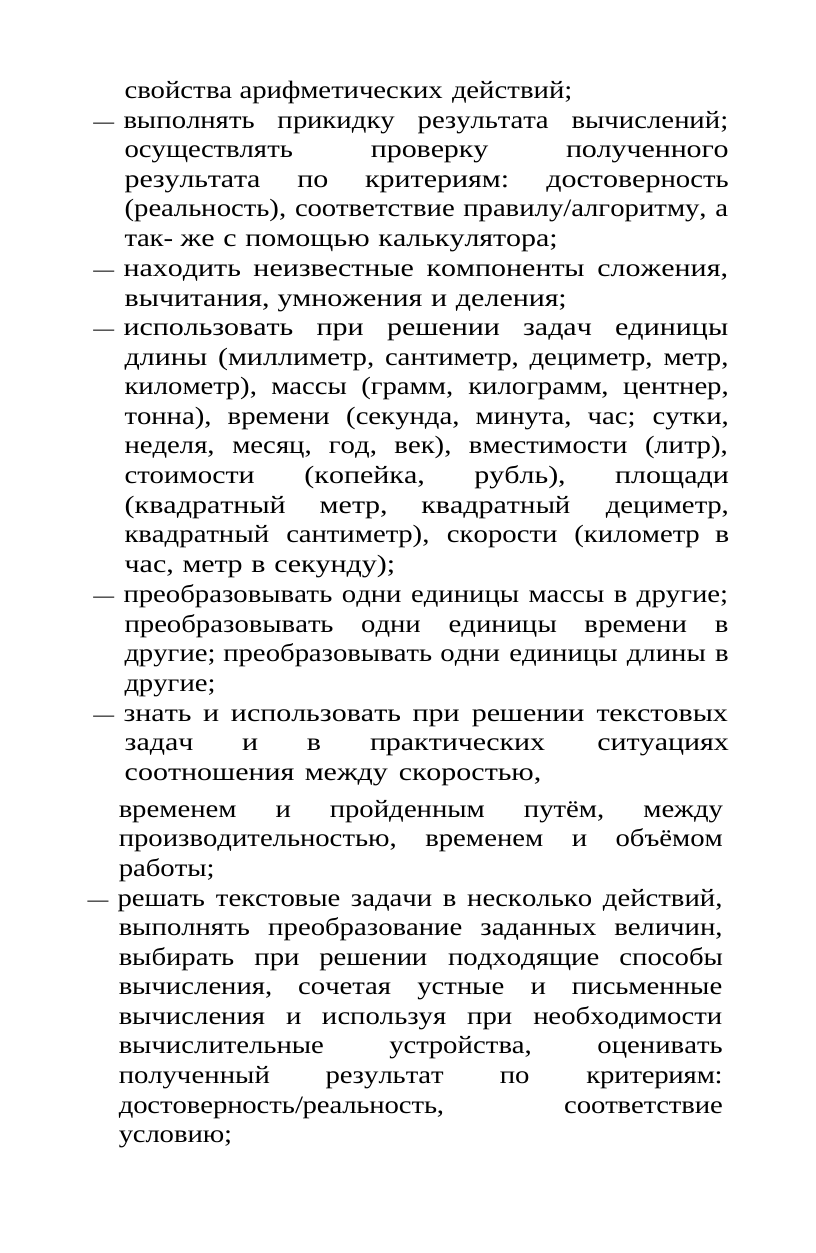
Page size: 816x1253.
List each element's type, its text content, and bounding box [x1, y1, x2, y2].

list выполнять прикидку результата вычислений; осуществлять проверку полученного результата по критериям: достоверность (реальность), соответствие правилу/алгоритму, а так- же с помощью калькулятора; [93, 105, 729, 252]
text временем и пройденным путём, между производительностью, временем и объёмом работы; [118, 794, 723, 882]
list преобразовывать одни единицы массы в другие; преобразовывать одни единицы времени в другие; преобразовывать одни единицы длины в другие; [93, 579, 729, 697]
list решать текстовые задачи в несколько действий, выполнять преобразование заданных величин, выбирать при решении подходящие способы вычисления, сочетая устные и письменные вычисления и используя при необходимости вычислительные устройства, оценивать полученный результат по критериям: достоверность/реальность, соответствие условию; [87, 883, 723, 1148]
list знать и использовать при решении текстовых задач и в практических ситуациях соотношения между скоростью, [93, 698, 729, 786]
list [93, 75, 729, 104]
list находить неизвестные компоненты сложения, вычитания, умножения и деления; [93, 253, 729, 311]
list использовать при решении задач единицы длины (миллиметр, сантиметр, дециметр, метр, километр), массы (грамм, килограмм, центнер, тонна), времени (секунда, минута, час; сутки, неделя, месяц, год, век), вместимости (литр), стоимости (копейка, рубль), площади (квадратный метр, квадратный дециметр, квадратный сантиметр), скорости (километр в час, метр в секунду); [93, 312, 729, 578]
